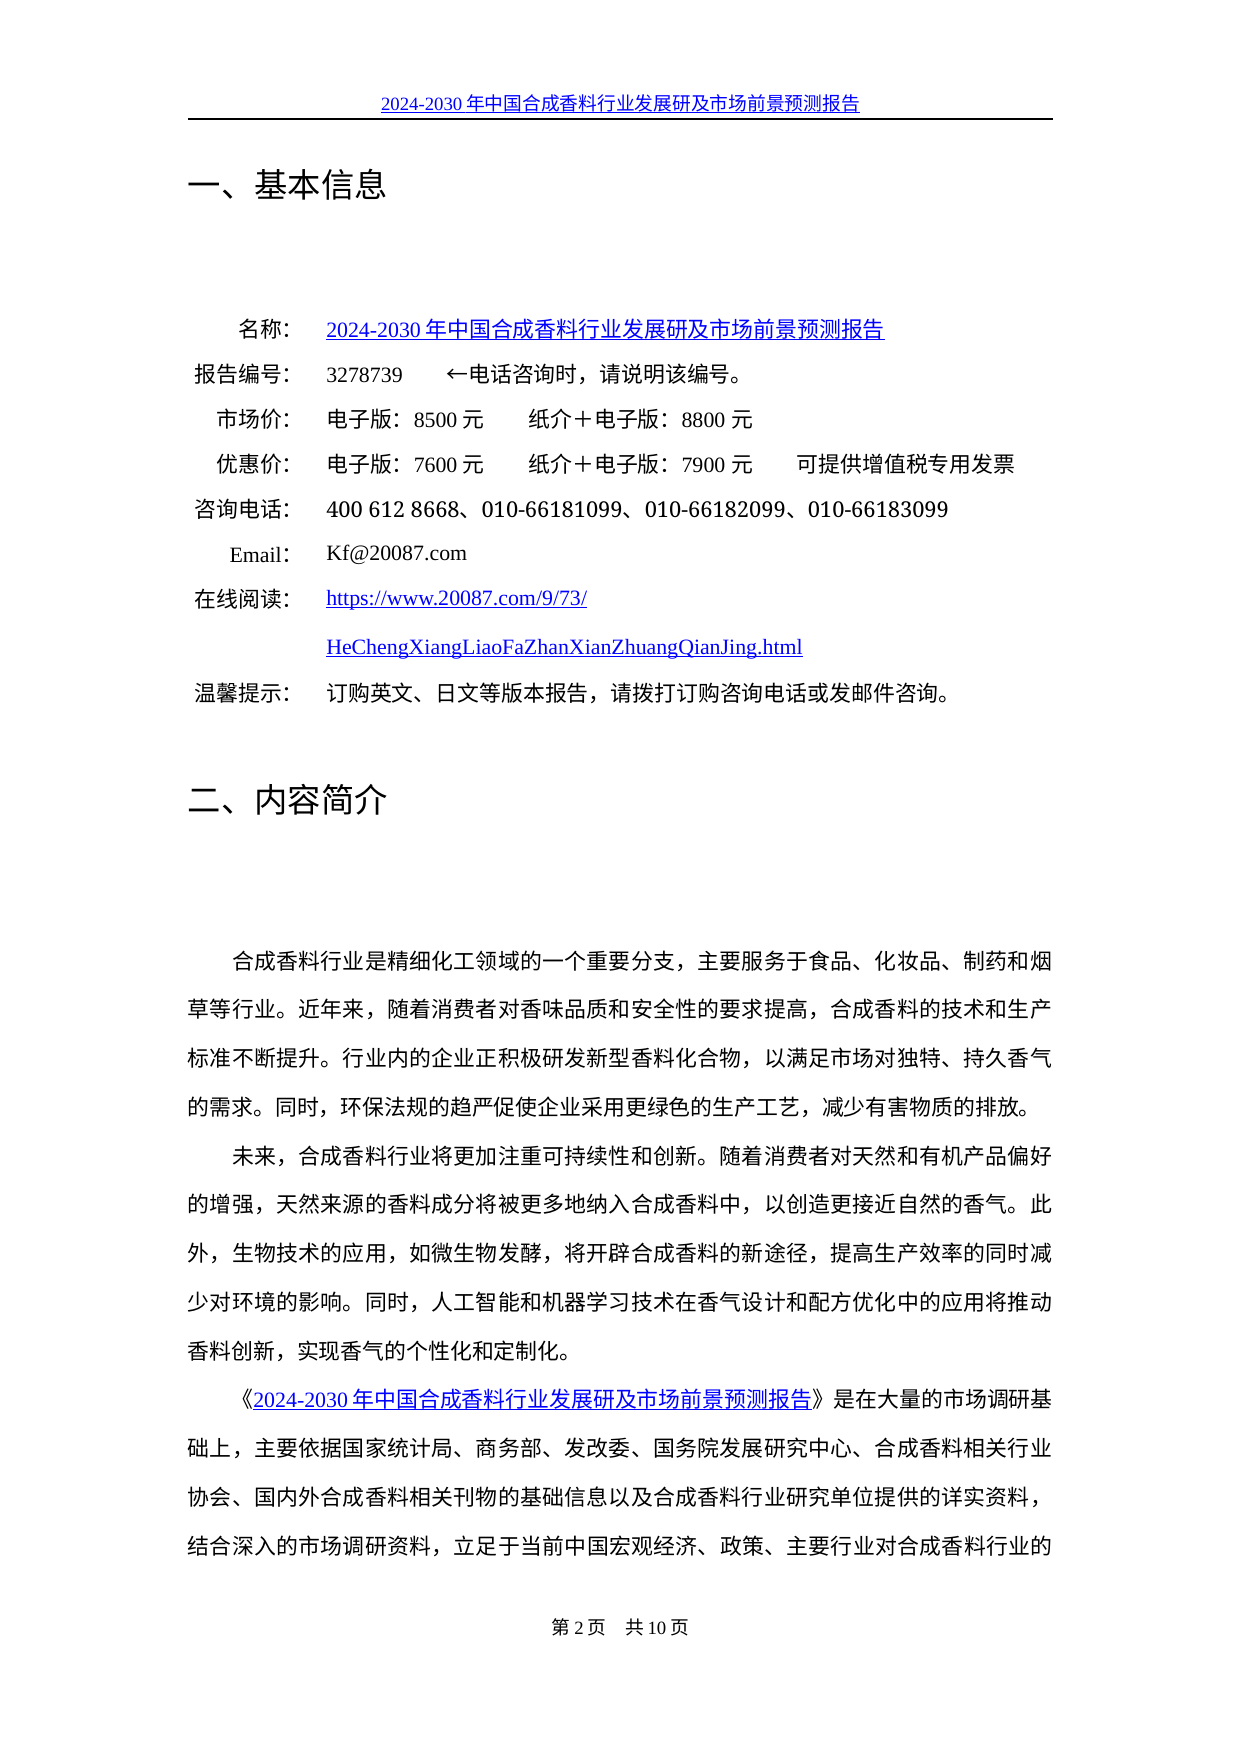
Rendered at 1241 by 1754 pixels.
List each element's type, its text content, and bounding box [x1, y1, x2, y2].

table_cell 订购英文、日文等版本报告，请拨打订购咨询电话或发邮件咨询。 [315, 675, 1073, 720]
table_cell 温馨提示： [167, 675, 315, 720]
table_cell 报告编号： [167, 357, 315, 402]
table_cell Kf@20087.com [315, 537, 1073, 582]
table_cell 咨询电话： [167, 492, 315, 537]
table_cell 市场价： [167, 402, 315, 447]
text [187, 943, 1053, 1561]
title 二、内容简介 [187, 766, 1053, 831]
table_header 名称： [167, 312, 315, 357]
table_cell [315, 582, 1073, 675]
table_cell 优惠价： [167, 447, 315, 492]
table_cell 400 612 8668、010-66181099、010-66182099、010-66183099 [315, 492, 1073, 537]
table_cell Email： [167, 537, 315, 582]
table_cell 3278739 ←电话咨询时，请说明该编号。 [315, 357, 1073, 402]
table_header 2024-2030年中国合成香料行业发展研及市场前景预测报告 [315, 312, 1073, 357]
table_cell 电子版：8500 元 纸介＋电子版：8800 元 [315, 402, 1073, 447]
title 一、基本信息 [187, 150, 1053, 215]
table_cell 在线阅读： [167, 582, 315, 675]
table_cell 电子版：7600 元 纸介＋电子版：7900 元 可提供增值税专用发票 [315, 447, 1073, 492]
